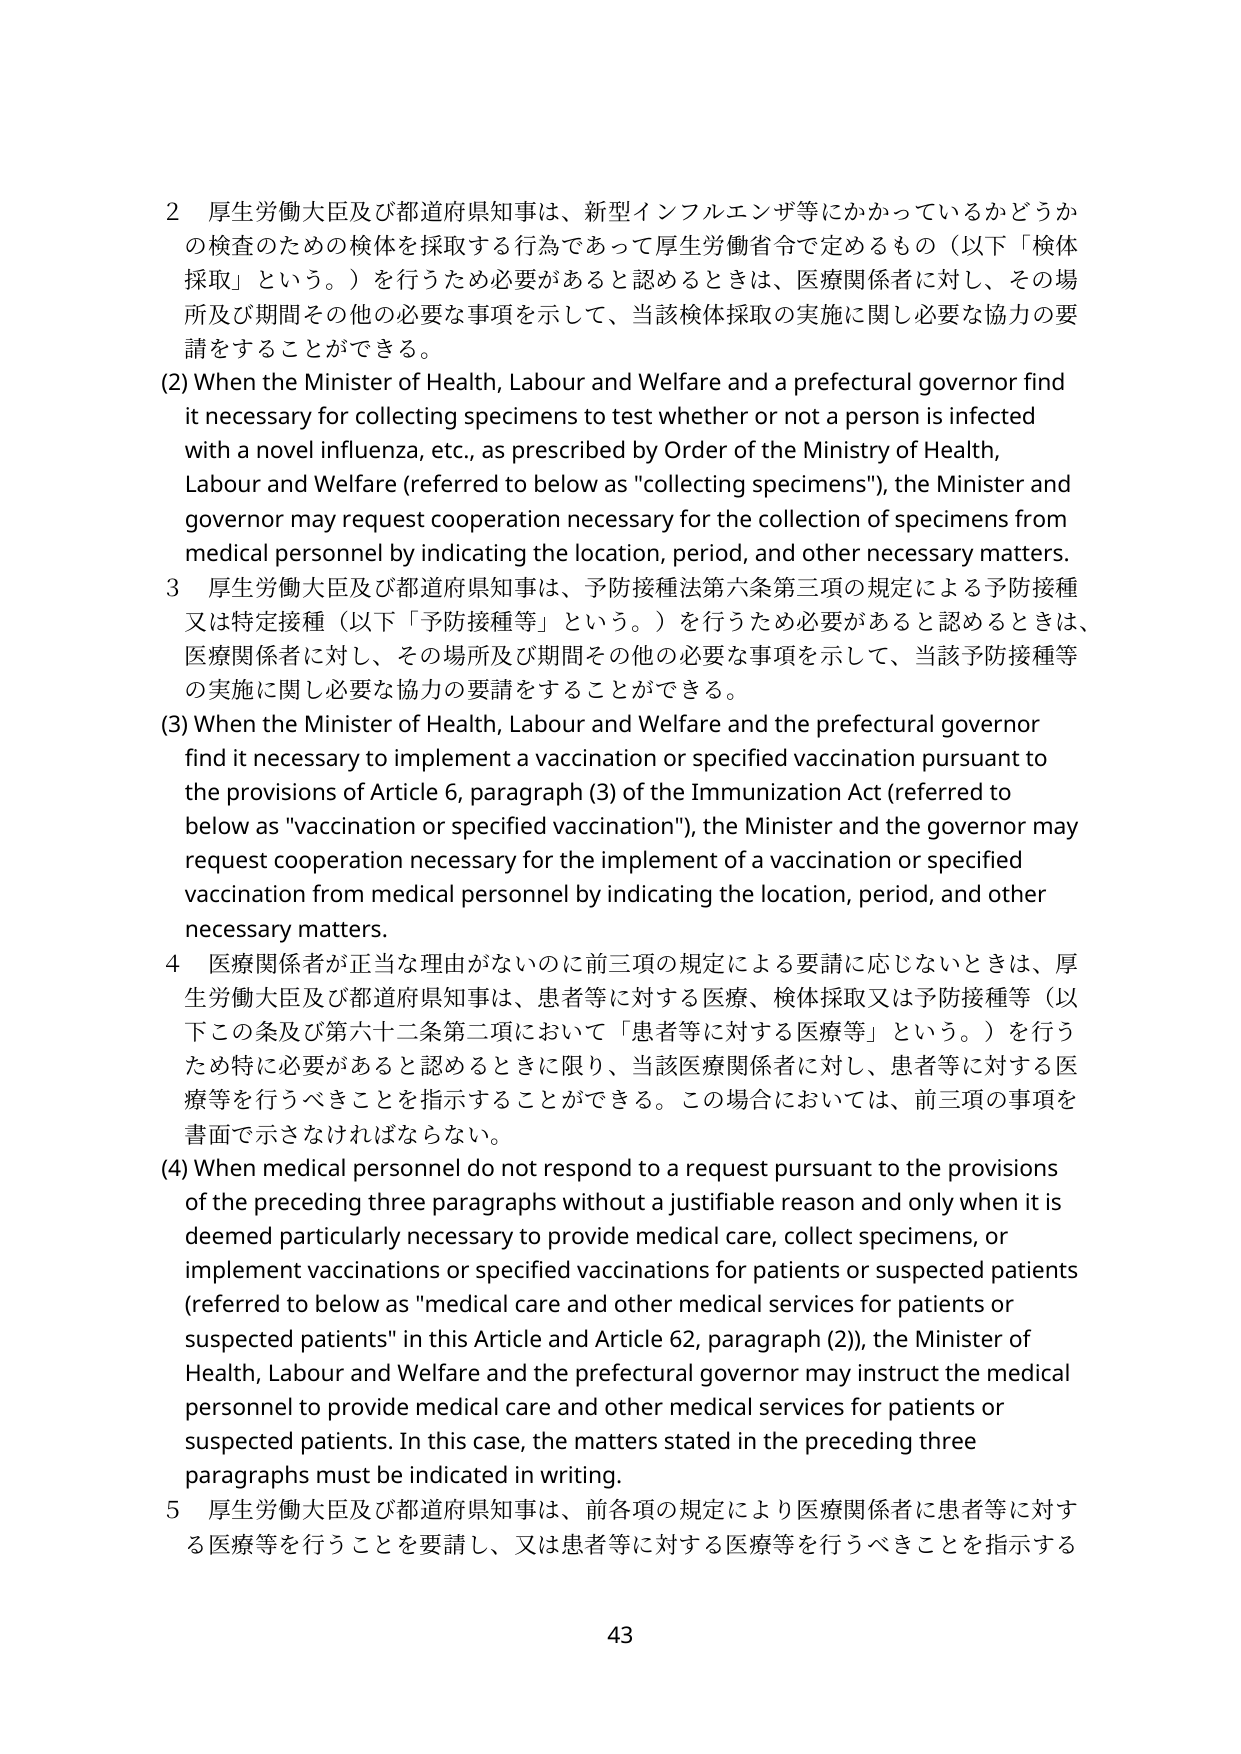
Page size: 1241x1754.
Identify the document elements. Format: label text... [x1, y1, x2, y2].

text ３ 厚生労働大臣及び都道府県知事は、予防接種法第六条第三項の規定による予防接種又は特定接種（以下「予防接種等」という。）を行うため必要があると認めるときは、医療関係者に対し、その場所及び期間その他の必要な事項を示して、当該予防接種等の実施に関し必要な協力の要請をすることができる。 [161, 569, 1079, 706]
text ２ 厚生労働大臣及び都道府県知事は、新型インフルエンザ等にかかっているかどうかの検査のための検体を採取する行為であって厚生労働省令で定めるもの（以下「検体採取」という。）を行うため必要があると認めるときは、医療関係者に対し、その場所及び期間その他の必要な事項を示して、当該検体採取の実施に関し必要な協力の要請をすることができる。 [161, 194, 1079, 364]
text (4) When medical personnel do not respond to a request pursuant to the provisions of the preceding three paragraphs without a justifiable reason and only when it is deemed particularly necessary to provide medical care, collect specimens, or implement vaccinations or specified vaccinations for patients or suspected patients (referred to below as "medical care and other medical services for patients or suspected patients" in this Article and Article 62, paragraph (2)), the Minister of Health, Labour and Welfare and the prefectural governor may instruct the medical personnel to provide medical care and other medical services for patients or suspected patients. In this case, the matters stated in the preceding three paragraphs must be indicated in writing. [161, 1150, 1079, 1492]
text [161, 1492, 1079, 1560]
text (3) When the Minister of Health, Labour and Welfare and the prefectural governor find it necessary to implement a vaccination or specified vaccination pursuant to the provisions of Article 6, paragraph (3) of the Immunization Act (referred to below as "vaccination or specified vaccination"), the Minister and the governor may request cooperation necessary for the implement of a vaccination or specified vaccination from medical personnel by indicating the location, period, and other necessary matters. [161, 706, 1079, 945]
text ４ 医療関係者が正当な理由がないのに前三項の規定による要請に応じないときは、厚生労働大臣及び都道府県知事は、患者等に対する医療、検体採取又は予防接種等（以下この条及び第六十二条第二項において「患者等に対する医療等」という。）を行うため特に必要があると認めるときに限り、当該医療関係者に対し、患者等に対する医療等を行うべきことを指示することができる。この場合においては、前三項の事項を書面で示さなければならない。 [161, 945, 1079, 1150]
text (2) When the Minister of Health, Labour and Welfare and a prefectural governor find it necessary for collecting specimens to test whether or not a person is infected with a novel influenza, etc., as prescribed by Order of the Ministry of Health, Labour and Welfare (referred to below as "collecting specimens"), the Minister and governor may request cooperation necessary for the collection of specimens from medical personnel by indicating the location, period, and other necessary matters. [161, 364, 1079, 569]
